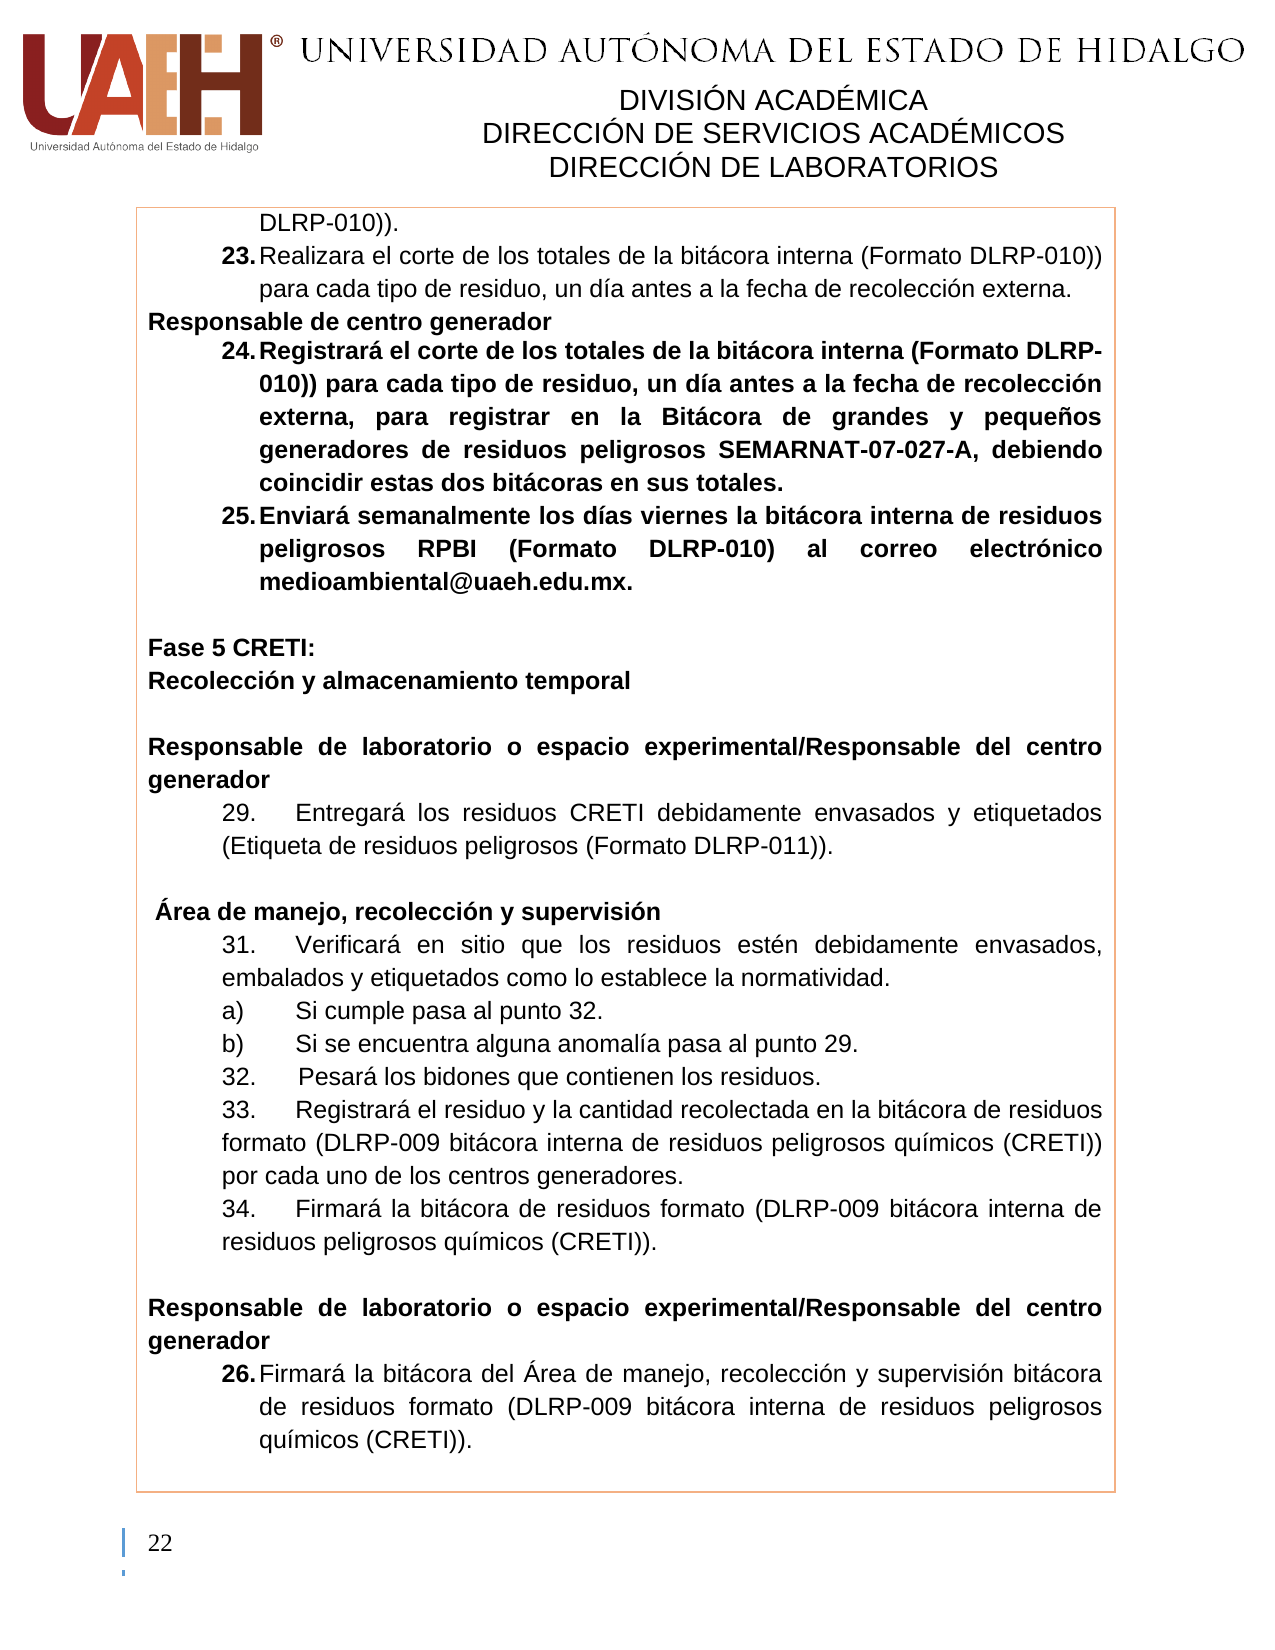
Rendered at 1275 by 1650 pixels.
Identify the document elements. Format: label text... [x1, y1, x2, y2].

picture [295, 28, 1253, 77]
picture [23, 34, 283, 153]
